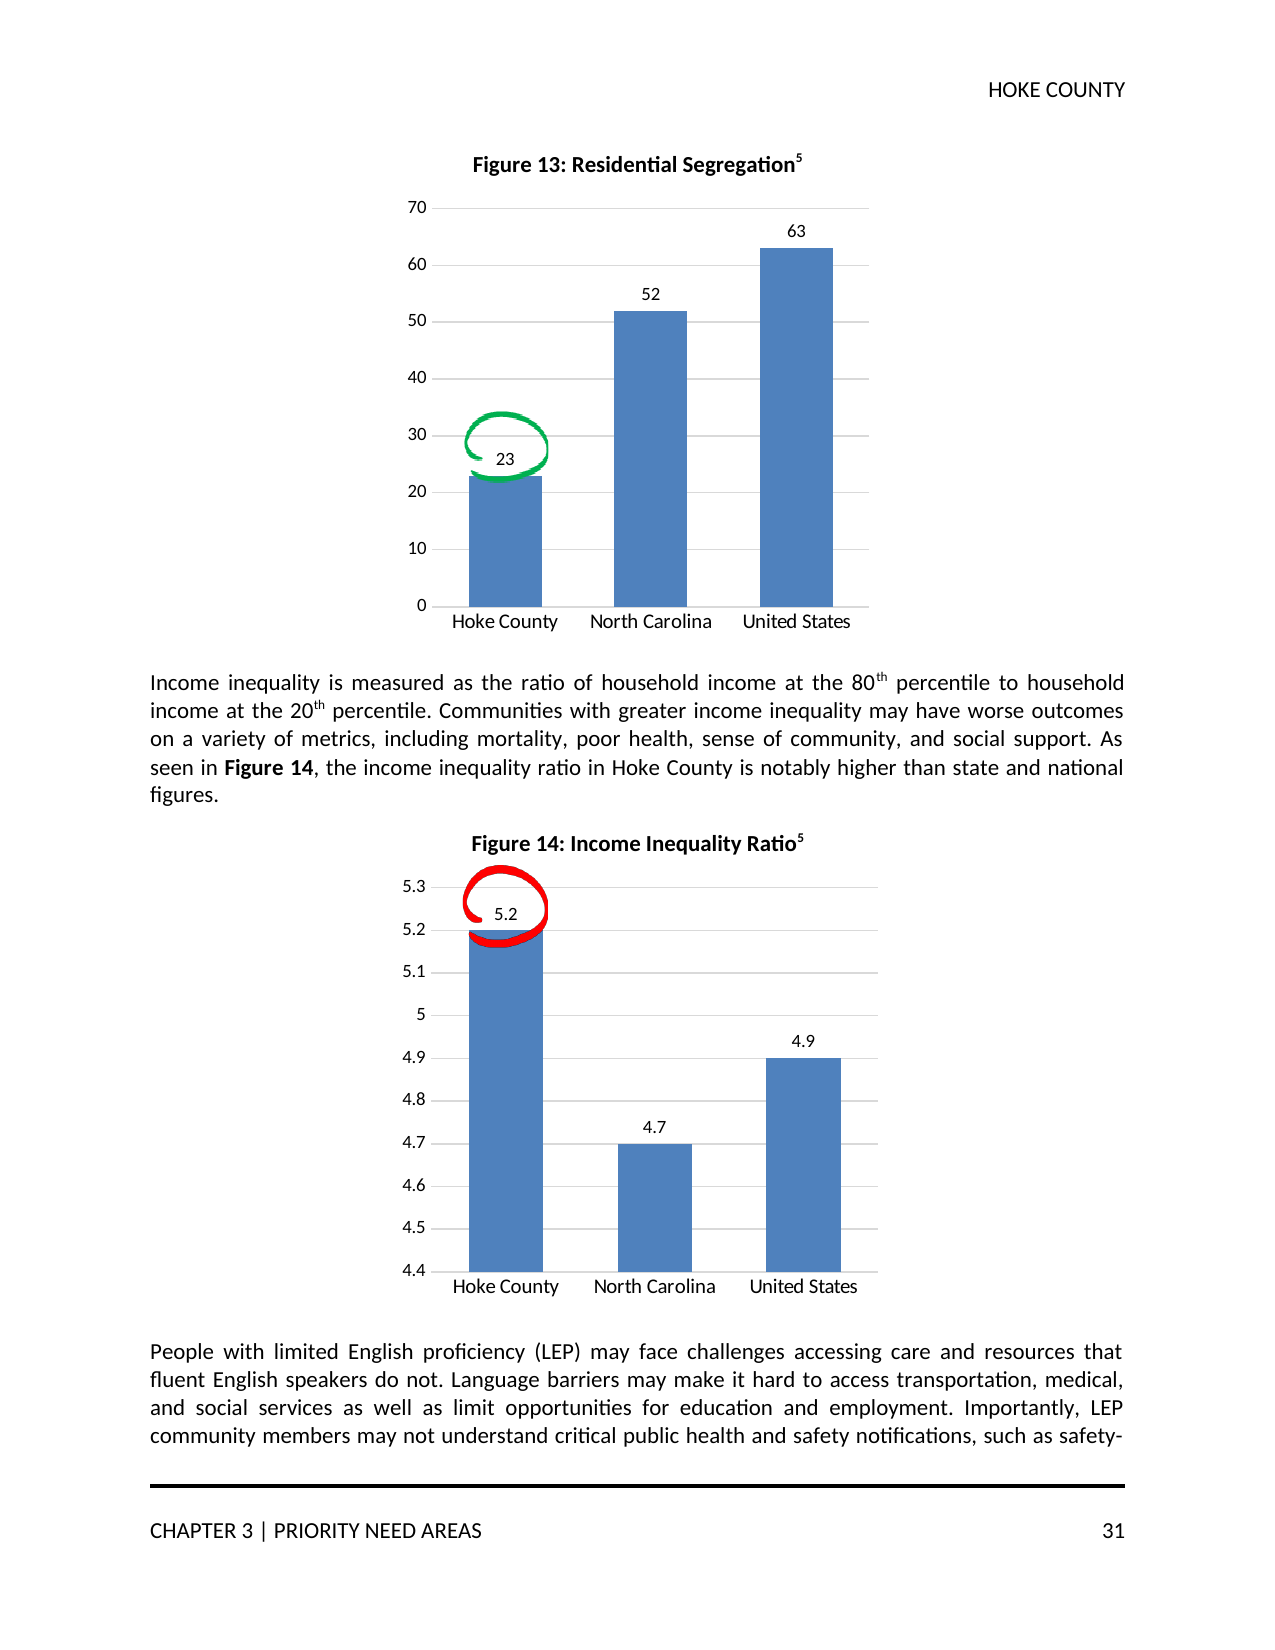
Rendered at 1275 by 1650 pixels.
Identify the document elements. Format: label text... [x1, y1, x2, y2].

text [150, 1337, 1125, 1449]
text Income inequality is measured as the ratio of household income at the 80th percentile to household income at the 20th percentile. Communities with greater income inequality may have worse outcomes on a variety of metrics, including mortality, poor health, sense of community, and social support. As seen in Figure 14, the income inequality ratio in Hoke County is notably higher than state and national figures. [150, 668, 1125, 809]
picture [464, 411, 549, 483]
